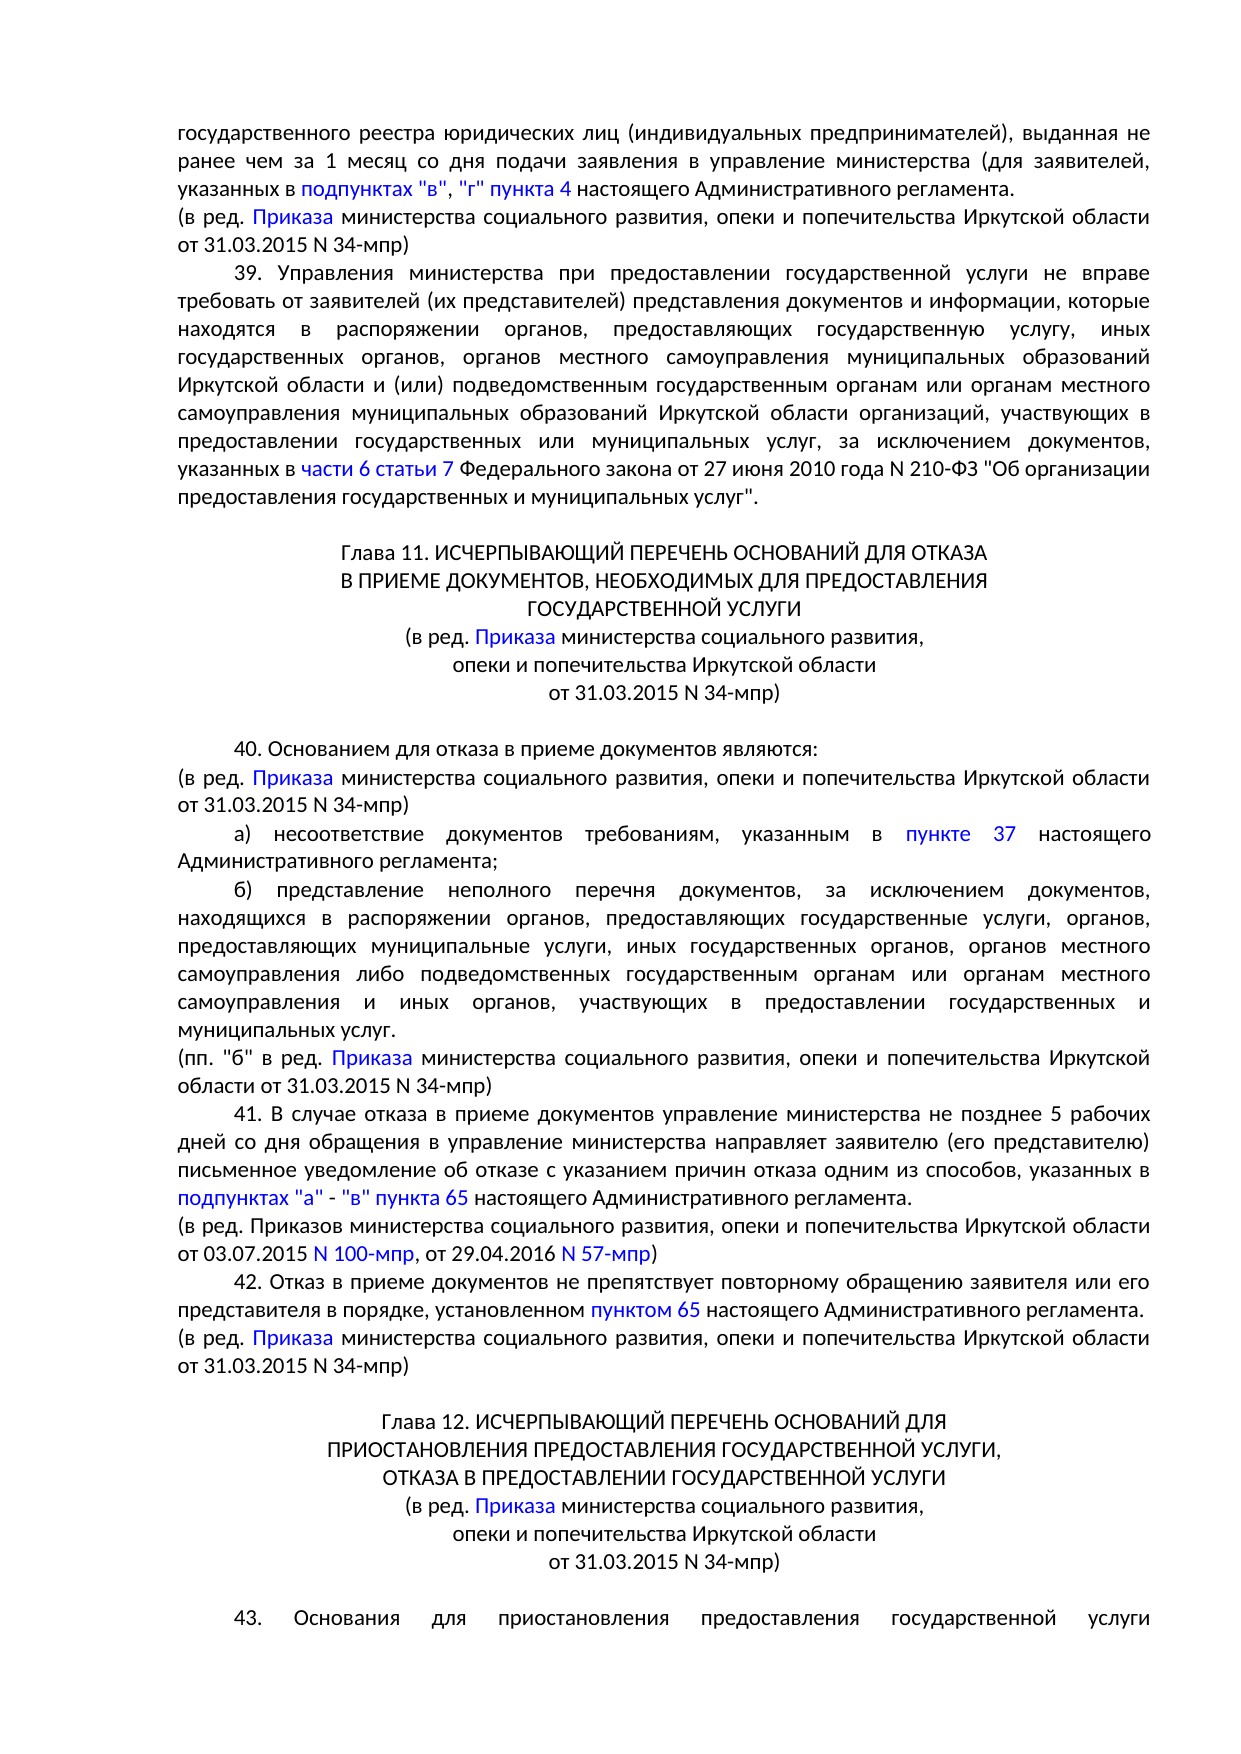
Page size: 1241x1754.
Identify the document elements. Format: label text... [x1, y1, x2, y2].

text опеки и попечительства Иркутской области [177, 1519, 1152, 1547]
text (в ред. Приказа министерства социального развития, опеки и попечительства Иркутской области от 31.03.2015 N 34-мпр) [177, 763, 1152, 819]
text ОТКАЗА В ПРЕДОСТАВЛЕНИИ ГОСУДАРСТВЕННОЙ УСЛУГИ [177, 1463, 1152, 1491]
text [177, 118, 1152, 202]
text (пп. "б" в ред. Приказа министерства социального развития, опеки и попечительства Иркутской области от 31.03.2015 N 34-мпр) [177, 1043, 1152, 1099]
text от 31.03.2015 N 34-мпр) [177, 678, 1152, 707]
text ГОСУДАРСТВЕННОЙ УСЛУГИ [177, 594, 1152, 622]
text 40. Основанием для отказа в приеме документов являются: [177, 734, 1152, 763]
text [177, 1603, 1152, 1631]
text от 31.03.2015 N 34-мпр) [177, 1547, 1152, 1575]
text опеки и попечительства Иркутской области [177, 651, 1152, 678]
text 42. Отказ в приеме документов не препятствует повторному обращению заявителя или его представителя в порядке, установленном пунктом 65 настоящего Административного регламента. [177, 1267, 1152, 1323]
text (в ред. Приказа министерства социального развития, опеки и попечительства Иркутской области от 31.03.2015 N 34-мпр) [177, 1323, 1152, 1379]
text ПРИОСТАНОВЛЕНИЯ ПРЕДОСТАВЛЕНИЯ ГОСУДАРСТВЕННОЙ УСЛУГИ, [177, 1435, 1152, 1463]
text (в ред. Приказа министерства социального развития, опеки и попечительства Иркутской области от 31.03.2015 N 34-мпр) [177, 202, 1152, 258]
text б) представление неполного перечня документов, за исключением документов, находящихся в распоряжении органов, предоставляющих государственные услуги, органов, предоставляющих муниципальные услуги, иных государственных органов, органов местного самоуправления либо подведомственных государственным органам или органам местного самоуправления и иных органов, участвующих в предоставлении государственных и муниципальных услуг. [177, 875, 1152, 1043]
text Глава 11. ИСЧЕРПЫВАЮЩИЙ ПЕРЕЧЕНЬ ОСНОВАНИЙ ДЛЯ ОТКАЗА [177, 538, 1152, 566]
text 41. В случае отказа в приеме документов управление министерства не позднее 5 рабочих дней со дня обращения в управление министерства направляет заявителю (его представителю) письменное уведомление об отказе с указанием причин отказа одним из способов, указанных в подпунктах "а" - "в" пункта 65 настоящего Административного регламента. [177, 1099, 1152, 1211]
text (в ред. Приказа министерства социального развития, [177, 1491, 1152, 1519]
text а) несоответствие документов требованиям, указанным в пункте 37 настоящего Административного регламента; [177, 819, 1152, 875]
text В ПРИЕМЕ ДОКУМЕНТОВ, НЕОБХОДИМЫХ ДЛЯ ПРЕДОСТАВЛЕНИЯ [177, 566, 1152, 594]
text 39. Управления министерства при предоставлении государственной услуги не вправе требовать от заявителей (их представителей) представления документов и информации, которые находятся в распоряжении органов, предоставляющих государственную услугу, иных государственных органов, органов местного самоуправления муниципальных образований Иркутской области и (или) подведомственным государственным органам или органам местного самоуправления муниципальных образований Иркутской области организаций, участвующих в предоставлении государственных или муниципальных услуг, за исключением документов, указанных в части 6 статьи 7 Федерального закона от 27 июня 2010 года N 210-ФЗ "Об организации предоставления государственных и муниципальных услуг". [177, 258, 1152, 510]
text (в ред. Приказов министерства социального развития, опеки и попечительства Иркутской области от 03.07.2015 N 100-мпр, от 29.04.2016 N 57-мпр) [177, 1211, 1152, 1267]
text Глава 12. ИСЧЕРПЫВАЮЩИЙ ПЕРЕЧЕНЬ ОСНОВАНИЙ ДЛЯ [177, 1407, 1152, 1435]
text (в ред. Приказа министерства социального развития, [177, 622, 1152, 651]
